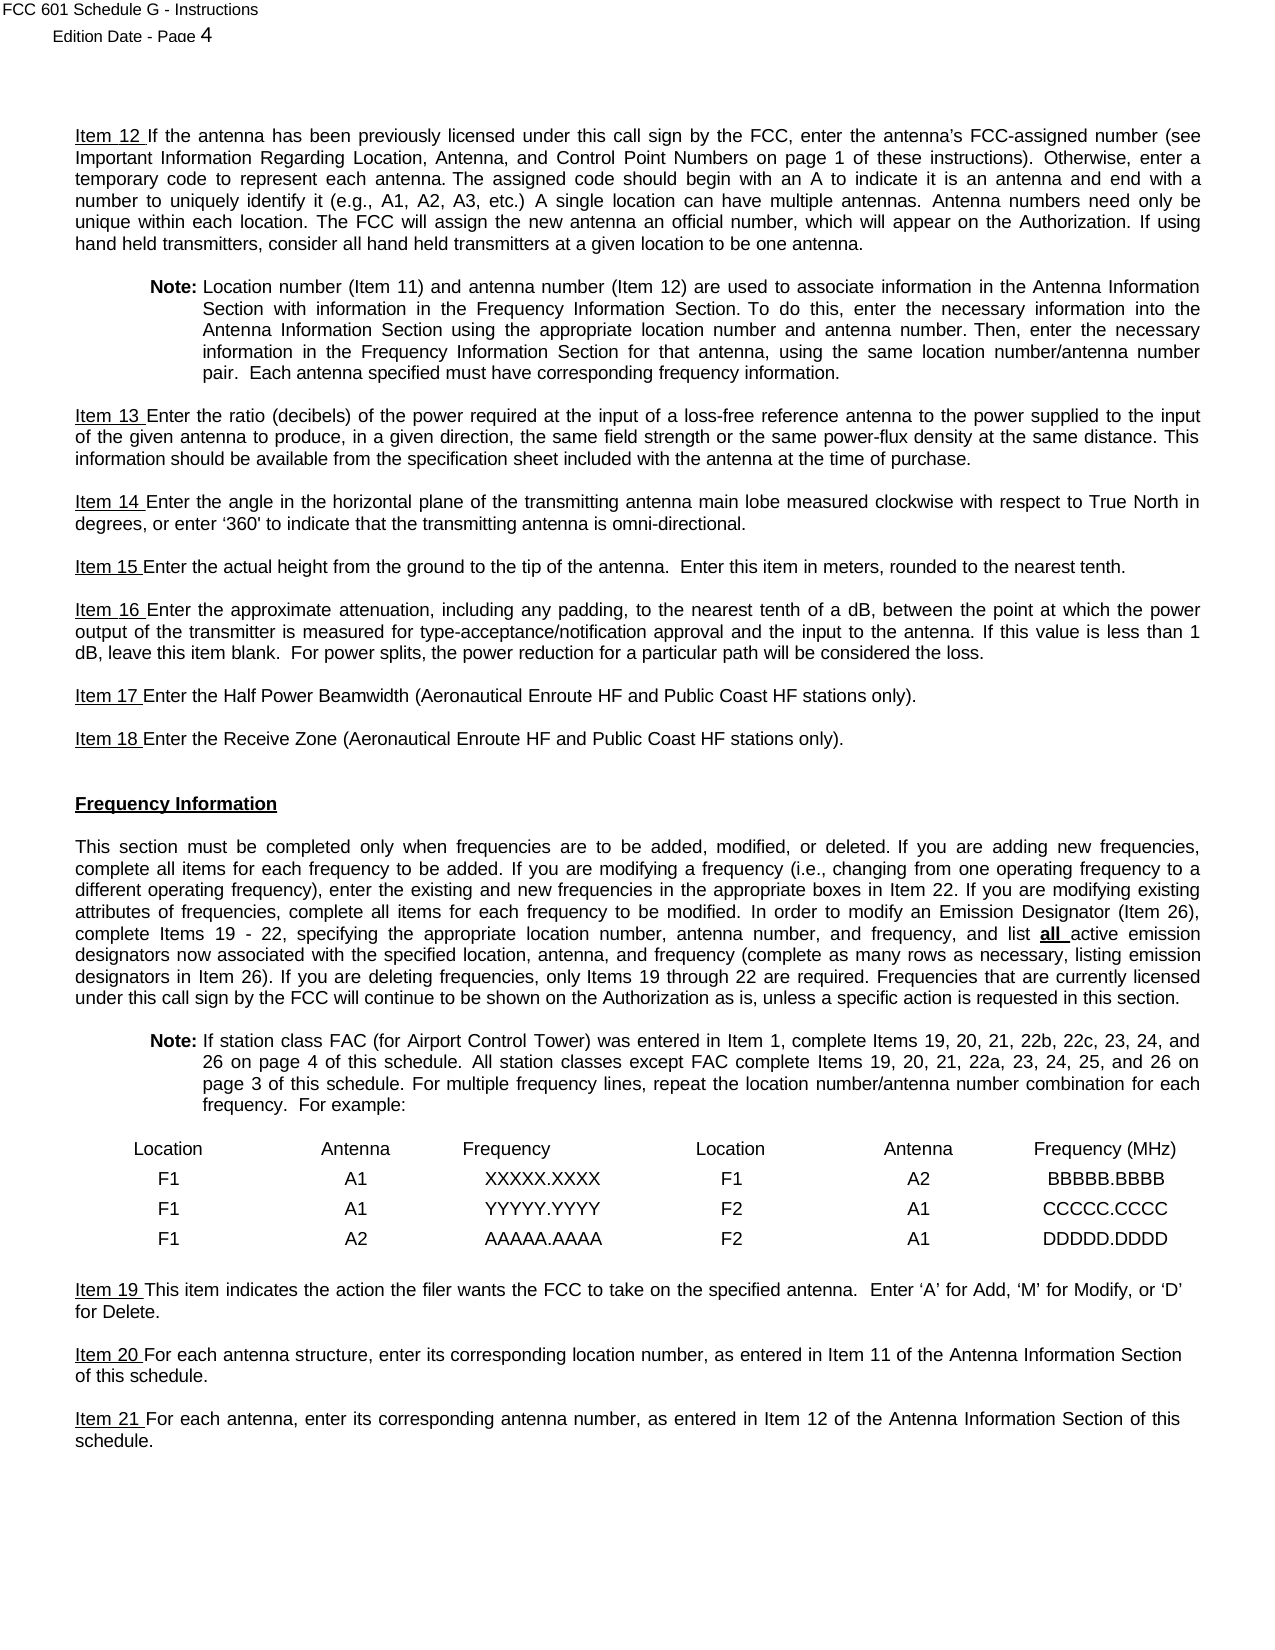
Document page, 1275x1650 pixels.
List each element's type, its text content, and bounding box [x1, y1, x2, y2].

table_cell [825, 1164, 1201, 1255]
text Item 20 For each antenna structure, enter its corresponding location number, as entered in Item 11 of the Antenna Information Section of this schedule. [75, 1344, 1192, 1387]
text Item 19 This item indicates the action the filer wants the FCC to take on the specified antenna. Enter ‘A’ for Add, ‘M’ for Modify, or ‘D’ for Delete. [75, 1279, 1192, 1322]
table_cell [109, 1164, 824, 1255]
text Note: Location number (Item 11) and antenna number (Item 12) are used to associate information in the Antenna Information Section with information in the Frequency Information Section. To do this, enter the necessary information into the Antenna Information Section using the appropriate location number and antenna number. Then, enter the necessary information in the Frequency Information Section for that antenna, using the same location number/antenna number pair. Each antenna specified must have corresponding frequency information. [150, 276, 1201, 383]
text Note: If station class FAC (for Airport Control Tower) was entered in Item 1, complete Items 19, 20, 21, 22b, 22c, 23, 24, and 26 on page 4 of this schedule. All station classes except FAC complete Items 19, 20, 21, 22a, 23, 24, 25, and 26 on page 3 of this schedule. For multiple frequency lines, repeat the location number/antenna number combination for each frequency. For example: [150, 1029, 1201, 1116]
text Item 13 Enter the ratio (decibels) of the power required at the input of a loss-free reference antenna to the power supplied to the input of the given antenna to produce, in a given direction, the same field strength or the same power-flux density at the same distance. This information should be available from the specification sheet included with the antenna at the time of purchase. [75, 405, 1201, 469]
text Item 16 Enter the approximate attenuation, including any padding, to the nearest tenth of a dB, between the point at which the power output of the transmitter is measured for type-acceptance/notification approval and the input to the antenna. If this value is less than 1 dB, leave this item blank. For power splits, the power reduction for a particular path will be considered the loss. [75, 599, 1201, 663]
text Item 12 If the antenna has been previously licensed under this call sign by the FCC, enter the antenna’s FCC-assigned number (see Important Information Regarding Location, Antenna, and Control Point Numbers on page 1 of these instructions). Otherwise, enter a temporary code to represent each antenna. The assigned code should begin with an A to indicate it is an antenna and end with a number to uniquely identify it (e.g., A1, A2, A3, etc.) A single location can have multiple antennas. Antenna numbers need only be unique within each location. The FCC will assign the new antenna an official number, which will appear on the Authorization. If using hand held transmitters, consider all hand held transmitters at a given location to be one antenna. [75, 125, 1201, 254]
subtitle Frequency Information [75, 792, 1212, 814]
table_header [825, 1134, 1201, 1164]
text This section must be completed only when frequencies are to be added, modified, or deleted. If you are adding new frequencies, complete all items for each frequency to be added. If you are modifying a frequency (i.e., changing from one operating frequency to a different operating frequency), enter the existing and new frequencies in the appropriate boxes in Item 22. If you are modifying existing attributes of frequencies, complete all items for each frequency to be modified. In order to modify an Emission Designator (Item 26), complete Items 19 - 22, specifying the appropriate location number, antenna number, and frequency, and list all active emission designators now associated with the specified location, antenna, and frequency (complete as many rows as necessary, listing emission designators in Item 26). If you are deleting frequencies, only Items 19 through 22 are required. Frequencies that are currently licensed under this call sign by the FCC will continue to be shown on the Authorization as is, unless a specific action is requested in this section. [75, 836, 1201, 1008]
text Item 15 Enter the actual height from the ground to the tip of the antenna. Enter this item in meters, rounded to the nearest tenth. [75, 556, 1212, 577]
text Item 18 Enter the Receive Zone (Aeronautical Enroute HF and Public Coast HF stations only). [75, 728, 1212, 750]
text Item 14 Enter the angle in the horizontal plane of the transmitting antenna main lobe measured clockwise with respect to True North in degrees, or enter ‘360' to indicate that the transmitting antenna is omni-directional. [75, 491, 1200, 534]
text Item 17 Enter the Half Power Beamwidth (Aeronautical Enroute HF and Public Coast HF stations only). [75, 685, 1212, 707]
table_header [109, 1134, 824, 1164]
text Item 21 For each antenna, enter its corresponding antenna number, as entered in Item 12 of the Antenna Information Section of this schedule. [75, 1408, 1192, 1451]
